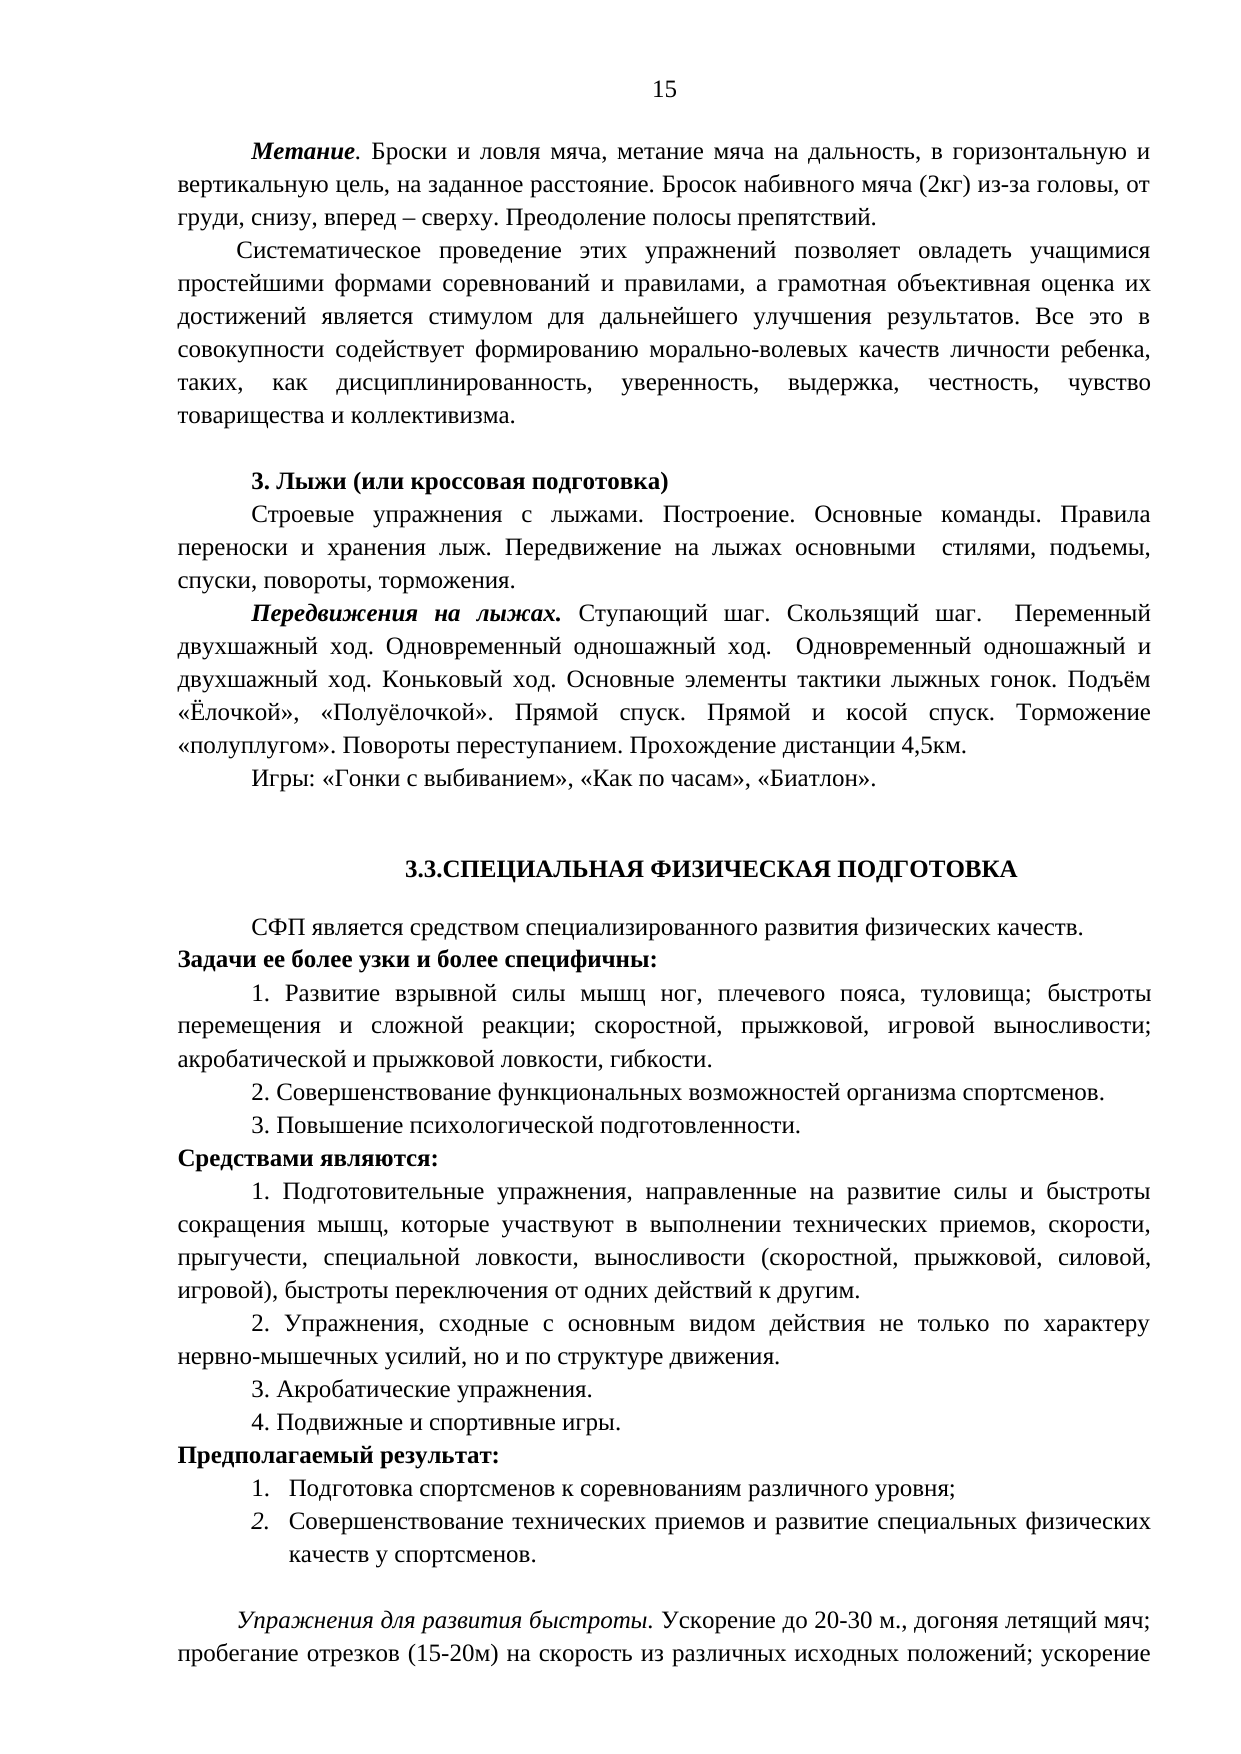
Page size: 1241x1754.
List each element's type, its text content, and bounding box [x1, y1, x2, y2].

text 3. Повышение психологической подготовленности. [177, 1110, 1152, 1138]
text 2. Совершенствование функциональных возможностей организма спортсменов. [177, 1077, 1152, 1105]
list 3.3.СПЕЦИАЛЬНАЯ ФИЗИЧЕСКАЯ ПОДГОТОВКА [271, 854, 1152, 883]
list Совершенствование технических приемов и развитие специальных физических качеств у спортсменов. [251, 1506, 1152, 1568]
text Предполагаемый результат: [177, 1440, 1152, 1469]
list Подготовка спортсменов к соревнованиям различного уровня; [251, 1473, 1152, 1502]
text 4. Подвижные и спортивные игры. [177, 1407, 1152, 1436]
text 1. Развитие взрывной силы мышц ног, плечевого пояса, туловища; быстроты перемещения и сложной реакции; скоростной, прыжковой, игровой выносливости; акробатической и прыжковой ловкости, гибкости. [177, 978, 1152, 1072]
text Систематическое проведение этих упражнений позволяет овладеть учащимися простейшими формами соревнований и правилами, а грамотная объективная оценка их достижений является стимулом для дальнейшего улучшения результатов. Все это в совокупности содействует формированию морально-волевых качеств личности ребенка, таких, как дисциплинированность, уверенность, выдержка, честность, чувство товарищества и коллективизма. [177, 235, 1152, 429]
text Средствами являются: [177, 1143, 1152, 1171]
text 1. Подготовительные упражнения, направленные на развитие силы и быстроты сокращения мышц, которые участвуют в выполнении технических приемов, скорости, прыгучести, специальной ловкости, выносливости (скоростной, прыжковой, силовой, игровой), быстроты переключения от одних действий к другим. [177, 1176, 1152, 1303]
text 3. Акробатические упражнения. [177, 1374, 1152, 1403]
text Игры: «Гонки с выбиванием», «Как по часам», «Биатлон». [177, 763, 1152, 792]
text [177, 1605, 1152, 1667]
text Метание. Броски и ловля мяча, метание мяча на дальность, в горизонтальную и вертикальную цель, на заданное расстояние. Бросок набивного мяча (2кг) из-за головы, от груди, снизу, вперед – сверху. Преодоление полосы препятствий. [177, 136, 1152, 231]
text Строевые упражнения с лыжами. Построение. Основные команды. Правила переноски и хранения лыж. Передвижение на лыжах основными стилями, подъемы, спуски, повороты, торможения. [177, 499, 1152, 594]
text СФП является средством специализированного развития физических качеств. [177, 912, 1152, 940]
text 2. Упражнения, сходные с основным видом действия не только по характеру нервно-мышечных усилий, но и по структуре движения. [177, 1308, 1152, 1369]
text Задачи ее более узки и более специфичны: [177, 944, 1152, 973]
text 3. Лыжи (или кроссовая подготовка) [177, 466, 1152, 495]
text Передвижения на лыжах. Ступающий шаг. Скользящий шаг. Переменный двухшажный ход. Одновременный одношажный ход. Одновременный одношажный и двухшажный ход. Коньковый ход. Основные элементы тактики лыжных гонок. Подъём «Ёлочкой», «Полуёлочкой». Прямой спуск. Прямой и косой спуск. Торможение «полуплугом». Повороты переступанием. Прохождение дистанции 4,5км. [177, 598, 1152, 759]
